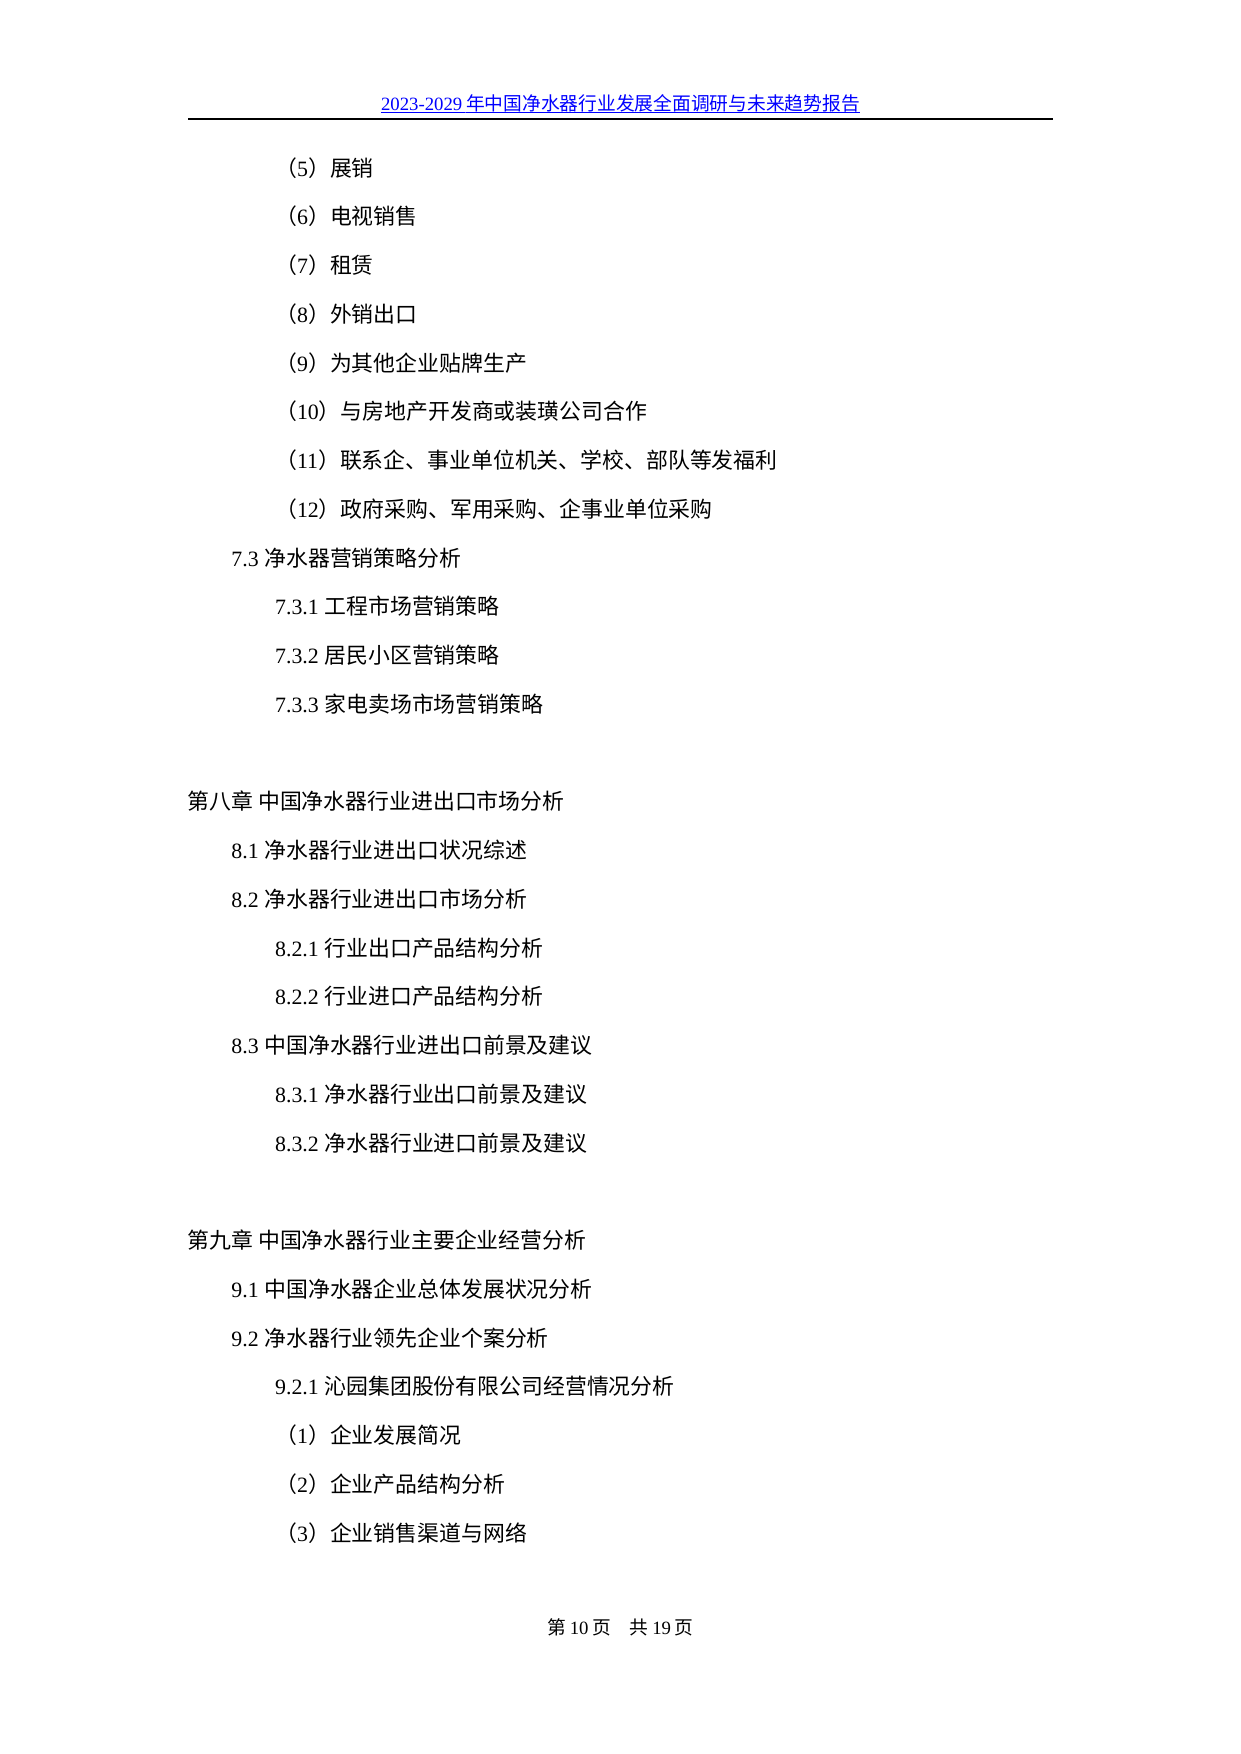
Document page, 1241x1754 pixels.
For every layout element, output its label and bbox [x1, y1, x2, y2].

text [187, 150, 1053, 1548]
